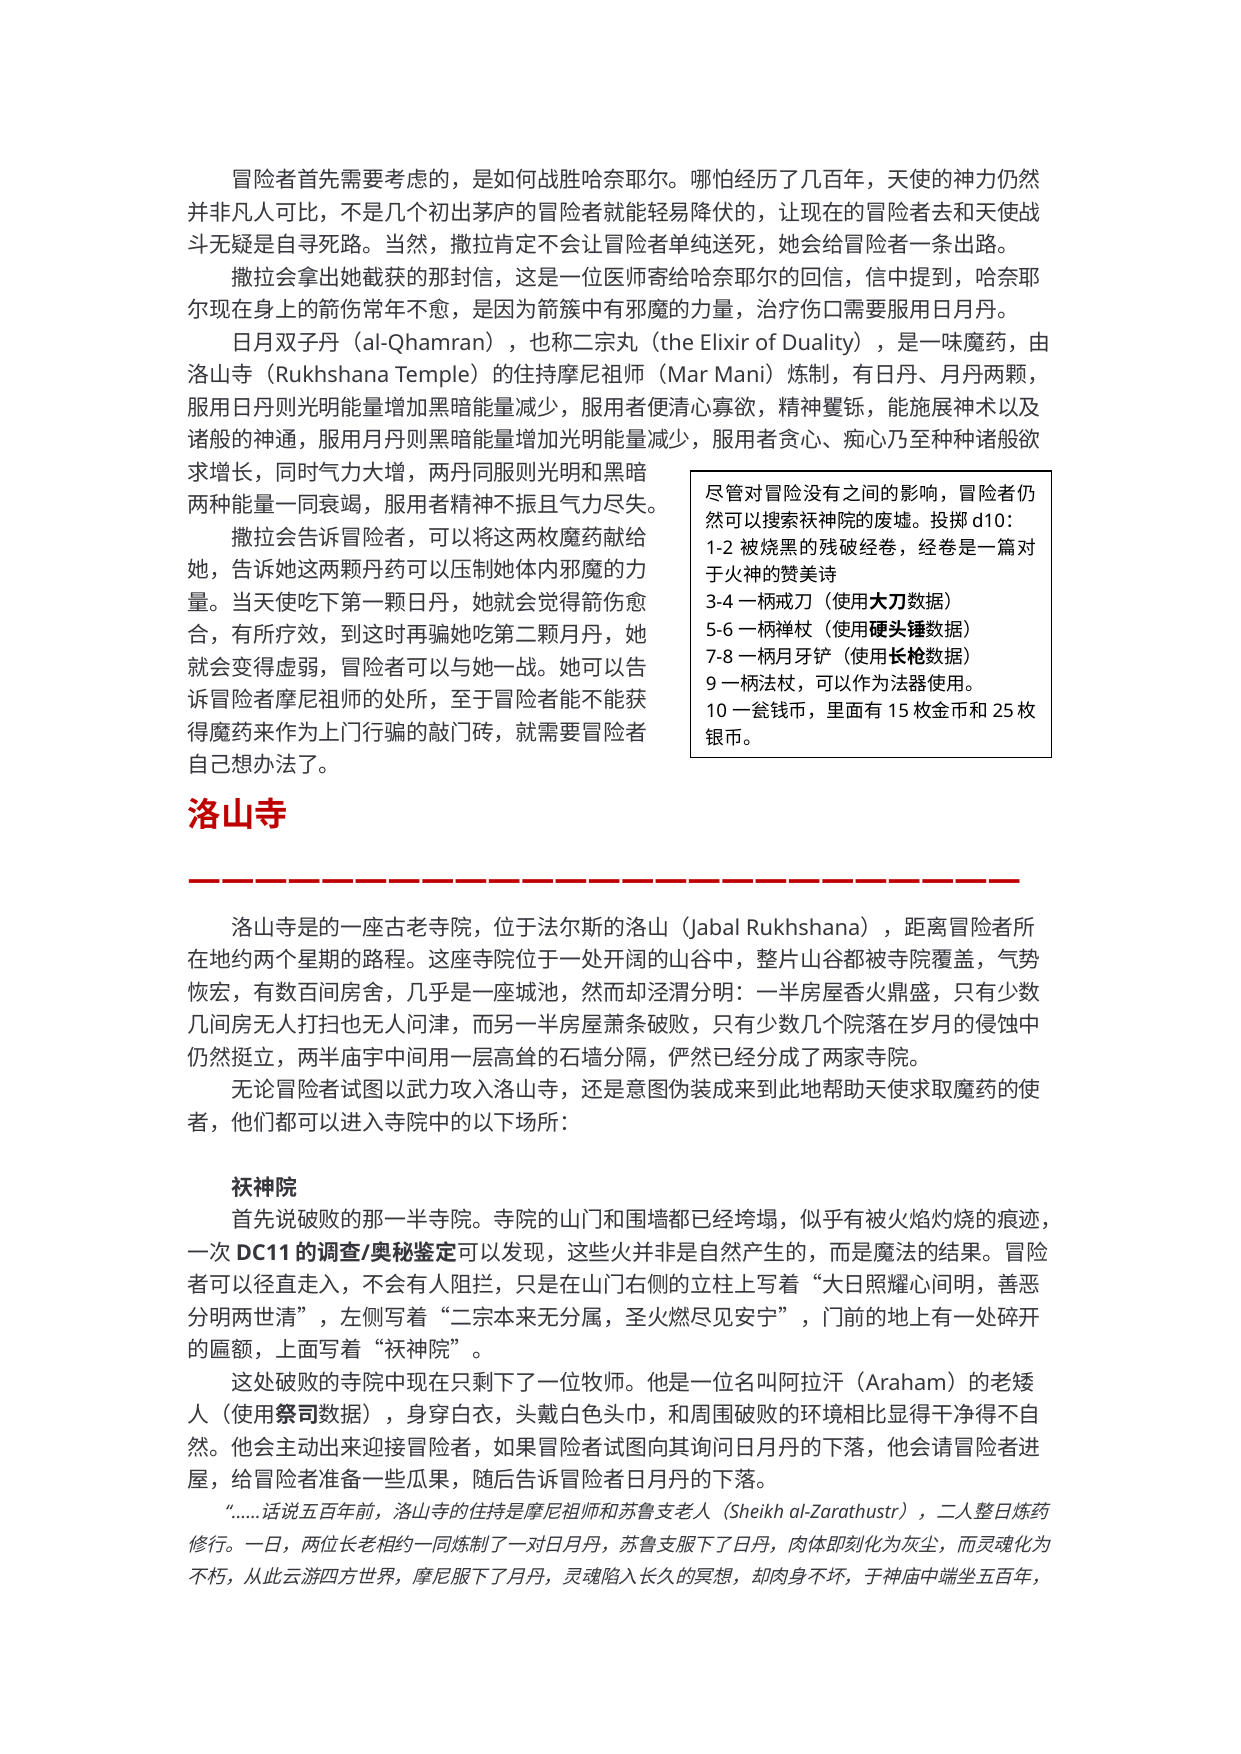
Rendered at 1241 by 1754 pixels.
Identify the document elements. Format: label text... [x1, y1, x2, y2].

text 撒拉会告诉冒险者，可以将这两枚魔药献给她，告诉她这两颗丹药可以压制她体内邪魔的力量。当天使吃下第一颗日丹，她就会觉得箭伤愈合，有所疗效，到这时再骗她吃第二颗月丹，她就会变得虚弱，冒险者可以与她一战。她可以告诉冒险者摩尼祖师的处所，至于冒险者能不能获得魔药来作为上门行骗的敲门砖，就需要冒险者自己想办法了。 [187, 519, 1053, 779]
text ————————————————————————— [187, 844, 1053, 909]
text 冒险者首先需要考虑的，是如何战胜哈奈耶尔。哪怕经历了几百年，天使的神力仍然并非凡人可比，不是几个初出茅庐的冒险者就能轻易降伏的，让现在的冒险者去和天使战斗无疑是自寻死路。当然，撒拉肯定不会让冒险者单纯送死，她会给冒险者一条出路。 [187, 162, 1053, 259]
text 洛山寺 [187, 779, 1053, 844]
text 洛山寺是的一座古老寺院，位于法尔斯的洛山（Jabal Rukhshana），距离冒险者所在地约两个星期的路程。这座寺院位于一处开阔的山谷中，整片山谷都被寺院覆盖，气势恢宏，有数百间房舍，几乎是一座城池，然而却泾渭分明：一半房屋香火鼎盛，只有少数几间房无人打扫也无人问津，而另一半房屋萧条破败，只有少数几个院落在岁月的侵蚀中仍然挺立，两半庙宇中间用一层高耸的石墙分隔，俨然已经分成了两家寺院。 [187, 909, 1053, 1072]
text 无论冒险者试图以武力攻入洛山寺，还是意图伪装成来到此地帮助天使求取魔药的使者，他们都可以进入寺院中的以下场所： [187, 1072, 1053, 1137]
text 祆神院 [187, 1169, 1053, 1202]
text 撒拉会拿出她截获的那封信，这是一位医师寄给哈奈耶尔的回信，信中提到，哈奈耶尔现在身上的箭伤常年不愈，是因为箭簇中有邪魔的力量，治疗伤口需要服用日月丹。 [187, 259, 1053, 324]
text 首先说破败的那一半寺院。寺院的山门和围墙都已经垮塌，似乎有被火焰灼烧的痕迹，一次DC11的调查/奥秘鉴定可以发现，这些火并非是自然产生的，而是魔法的结果。冒险者可以径直走入，不会有人阻拦，只是在山门右侧的立柱上写着“大日照耀心间明，善恶分明两世清”，左侧写着“二宗本来无分属，圣火燃尽见安宁”，门前的地上有一处碎开的匾额，上面写着“祆神院”。 [187, 1202, 1053, 1364]
text 这处破败的寺院中现在只剩下了一位牧师。他是一位名叫阿拉汗（Araham）的老矮人（使用祭司数据），身穿白衣，头戴白色头巾，和周围破败的环境相比显得干净得不自然。他会主动出来迎接冒险者，如果冒险者试图向其询问日月丹的下落，他会请冒险者进屋，给冒险者准备一些瓜果，随后告诉冒险者日月丹的下落。 [187, 1364, 1053, 1494]
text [187, 1494, 1053, 1592]
text 日月双子丹（al-Qhamran），也称二宗丸（the Elixir of Duality），是一味魔药，由洛山寺（Rukhshana Temple）的住持摩尼祖师（Mar Mani）炼制，有日丹、月丹两颗，服用日丹则光明能量增加黑暗能量减少，服用者便清心寡欲，精神矍铄，能施展神术以及诸般的神通，服用月丹则黑暗能量增加光明能量减少，服用者贪心、痴心乃至种种诸般欲求增长，同时气力大增，两丹同服则光明和黑暗两种能量一同衰竭，服用者精神不振且气力尽失。 [187, 324, 1053, 519]
